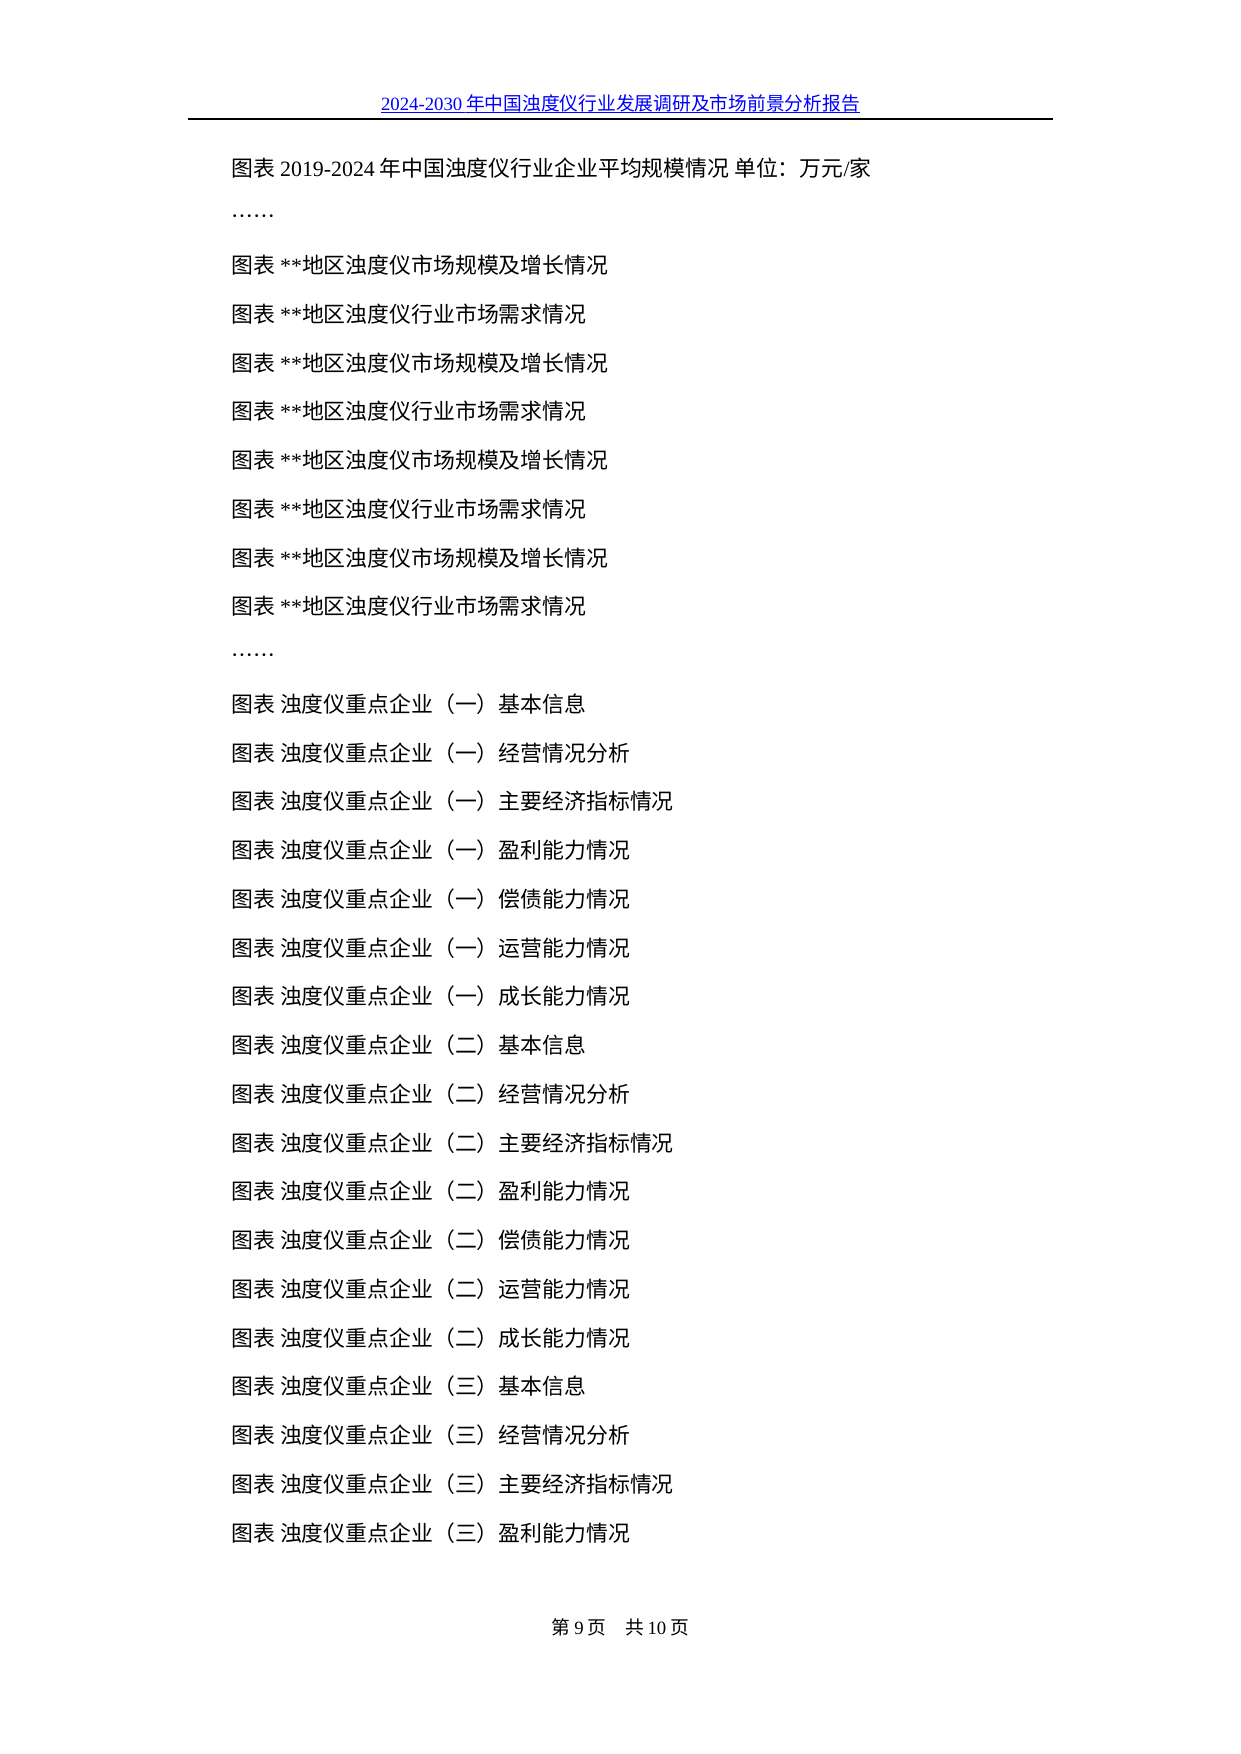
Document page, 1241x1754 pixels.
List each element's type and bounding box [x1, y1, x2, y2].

text [187, 150, 1053, 1548]
